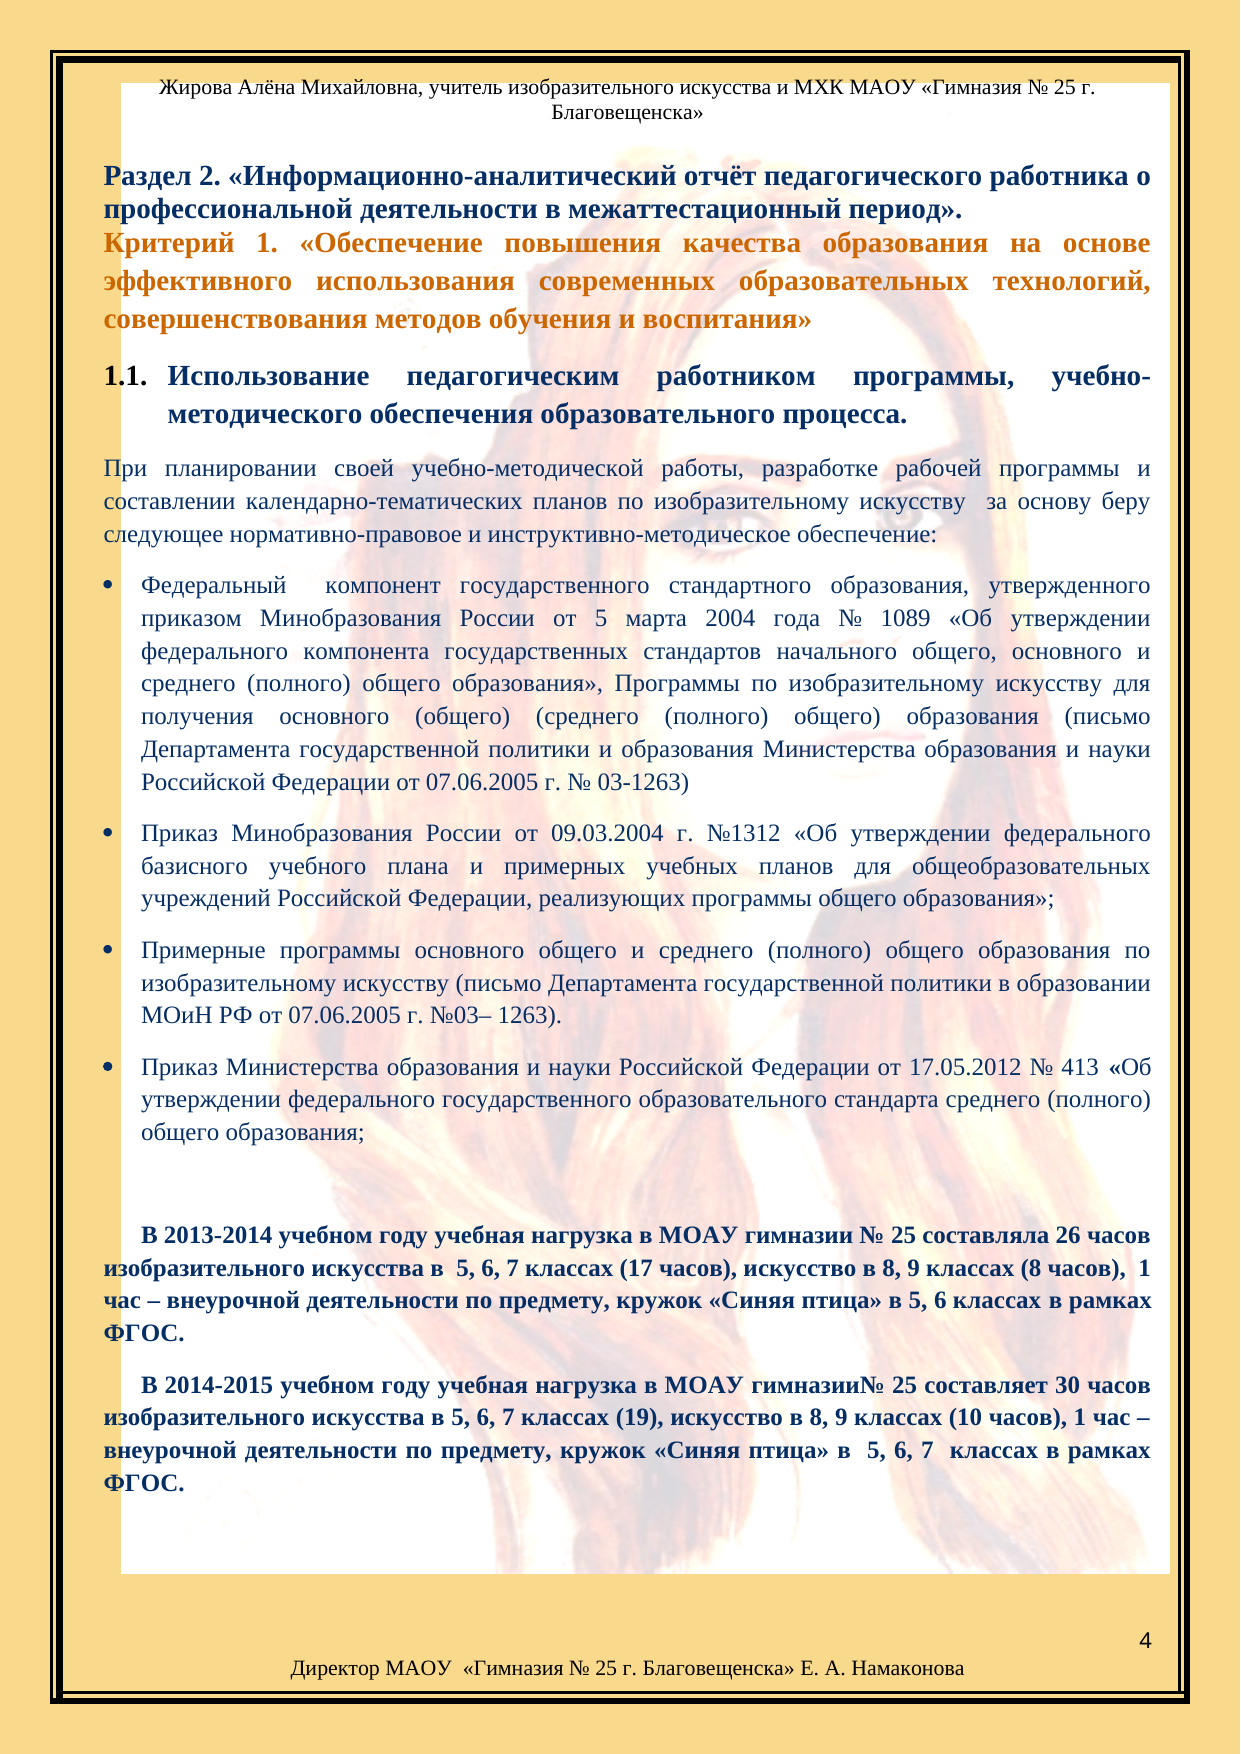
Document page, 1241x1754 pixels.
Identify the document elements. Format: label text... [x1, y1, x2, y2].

text В 2013-2014 учебном году учебная нагрузка в МОАУ гимназии № 25 составляла 26 часов изобразительного искусства в 5, 6, 7 классах (17 часов), искусство в 8, 9 классах (8 часов), 1 час – внеурочной деятельности по предмету, кружок «Синяя птица» в 5, 6 классах в рамках ФГОС. [103, 1220, 1152, 1347]
text Раздел 2. «Информационно-аналитический отчёт педагогического работника о профессиональной деятельности в межаттестационный период». [103, 158, 1152, 225]
list Примерные программы основного общего и среднего (полного) общего образования по изобразительному искусству (письмо Департамента государственной политики в образовании МОиН РФ от 07.06.2005 г. №03– 1263). [103, 935, 1152, 1029]
text Критерий 1. «Обеспечение повышения качества образования на основе эффективного использования современных образовательных технологий, совершенствования методов обучения и воспитания» [103, 225, 1152, 335]
list Федеральный компонент государственного стандартного образования, утвержденного приказом Минобразования России от 5 марта 2004 года № 1089 «Об утверждении федерального компонента государственных стандартов начального общего, основного и среднего (полного) общего образования», Программы по изобразительному искусству для получения основного (общего) (среднего (полного) общего) образования (письмо Департамента государственной политики и образования Министерства образования и науки Российской Федерации от 07.06.2005 г. № 03-1263) [103, 570, 1152, 795]
list Приказ Министерства образования и науки Российской Федерации от 17.05.2012 № 413 «Об утверждении федерального государственного образовательного стандарта среднего (полного) общего образования; [103, 1052, 1152, 1146]
list Приказ Минобразования России от 09.03.2004 г. №1312 «Об утверждении федерального базисного учебного плана и примерных учебных планов для общеобразовательных учреждений Российской Федерации, реализующих программы общего образования»; [103, 818, 1152, 912]
list Использование педагогическим работником программы, учебно-методического обеспечения образовательного процесса. [103, 358, 1152, 430]
text При планировании своей учебно-методической работы, разработке рабочей программы и составлении календарно-тематических планов по изобразительному искусству за основу беру следующее нормативно-правовое и инструктивно-методическое обеспечение: [103, 453, 1152, 548]
text В 2014-2015 учебном году учебная нагрузка в МОАУ гимназии№ 25 составляет 30 часов изобразительного искусства в 5, 6, 7 классах (19), искусство в 8, 9 классах (10 часов), 1 час – внеурочной деятельности по предмету, кружок «Синяя птица» в 5, 6, 7 классах в рамках ФГОС. [103, 1370, 1152, 1497]
